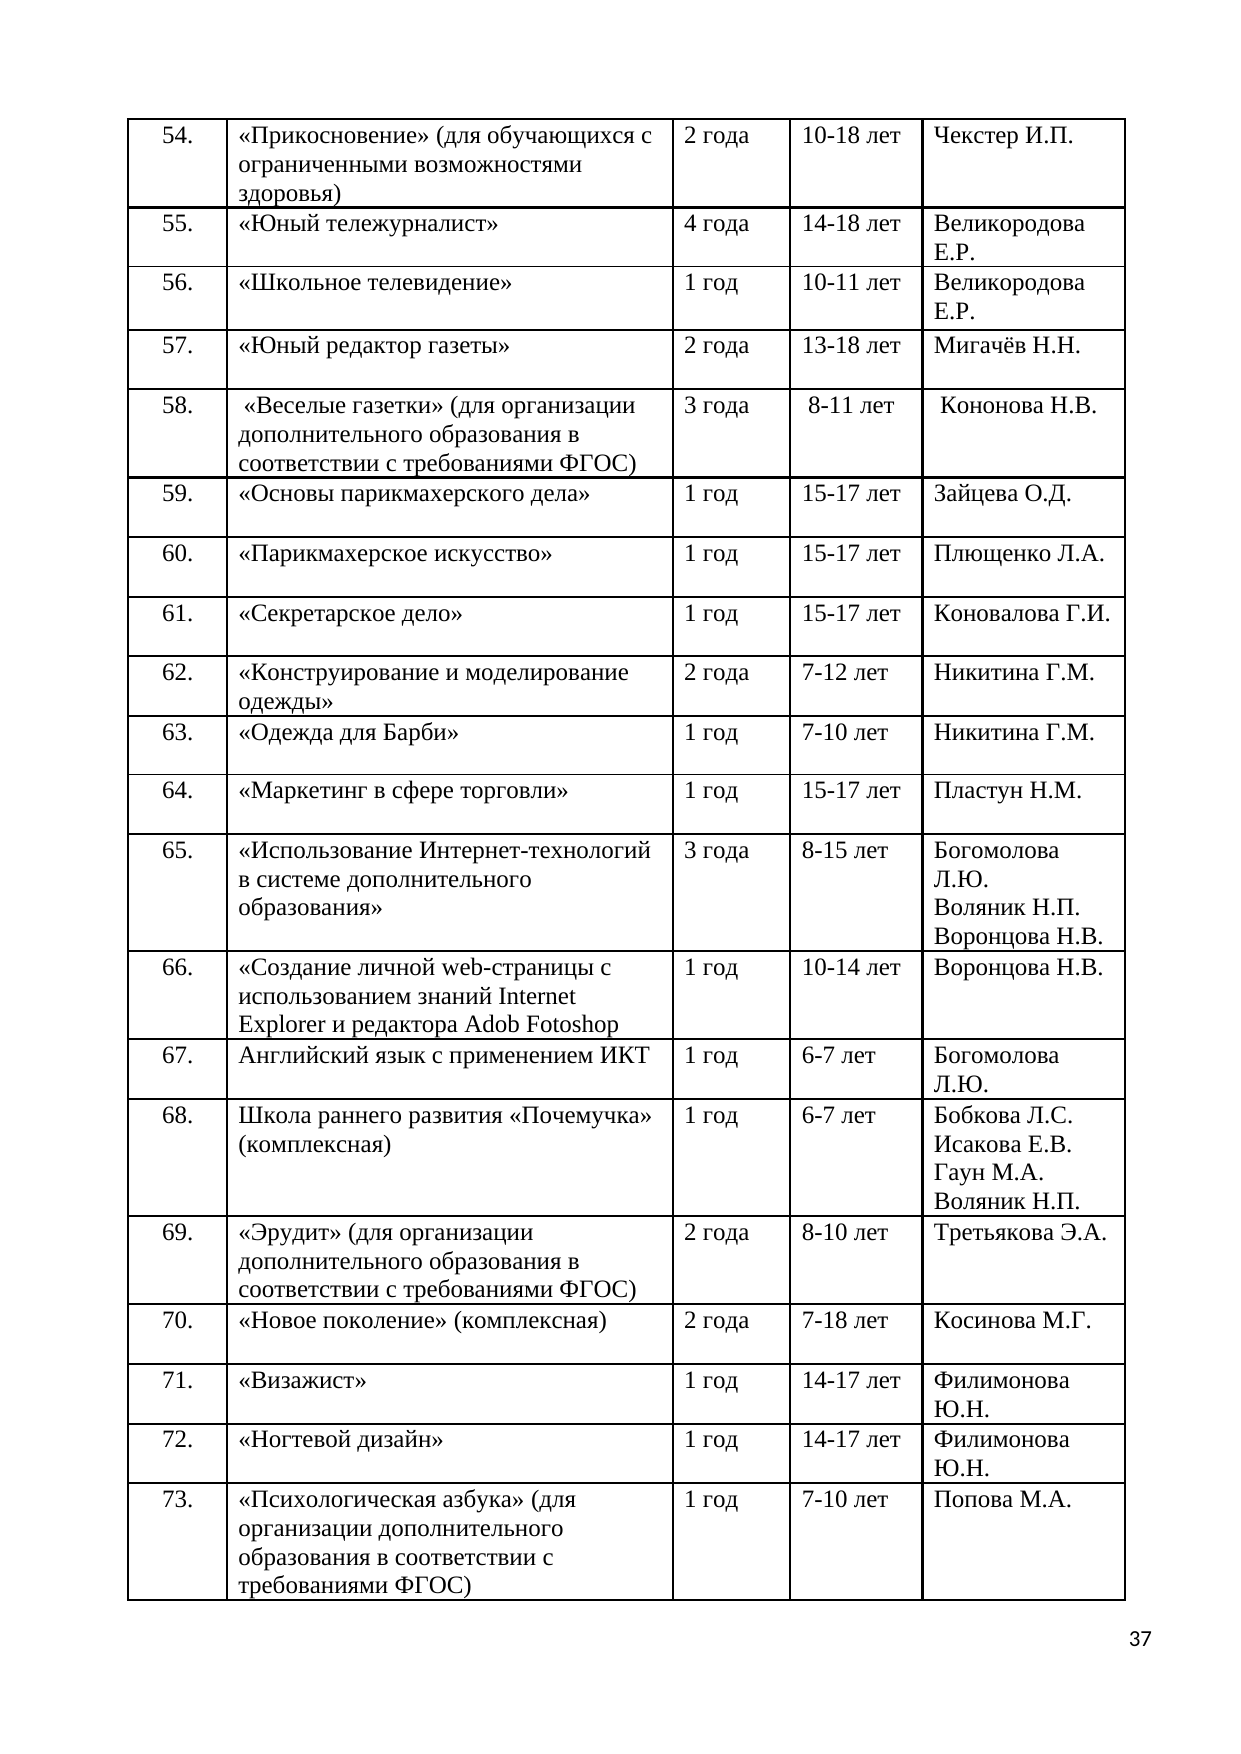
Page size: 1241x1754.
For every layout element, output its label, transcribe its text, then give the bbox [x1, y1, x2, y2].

table_cell «Психологическая азбука» (для организации дополнительного образования в соответствии с требованиями ФГОС) [228, 1484, 672, 1599]
table_cell Мигачёв Н.Н. [924, 331, 1124, 388]
table_cell Бобкова Л.С. Исакова Е.В. Гаун М.А. Воляник Н.П. [924, 1100, 1124, 1215]
table_cell «Конструирование и моделирование одежды» [228, 657, 672, 715]
table_cell 57. [129, 331, 226, 388]
table_cell «Создание личной web-страницы с использованием знаний Internet Explorer и редактора Adob Fotoshop [228, 952, 672, 1038]
table_cell Попова М.А. [924, 1484, 1124, 1599]
table_cell 1 год [674, 479, 789, 536]
table_cell 61. [129, 598, 226, 655]
table_cell Богомолова Л.Ю. [924, 1040, 1124, 1098]
table_cell «Юный редактор газеты» [228, 331, 672, 388]
table_cell 10-11 лет [791, 267, 921, 328]
table_cell 13-18 лет [791, 331, 921, 388]
table_cell 65. [129, 835, 226, 950]
table_cell Великородова Е.Р. [924, 267, 1124, 328]
table_cell Коновалова Г.И. [924, 598, 1124, 655]
table_cell «Юный тележурналист» [228, 209, 672, 266]
table_cell 1 год [674, 775, 789, 833]
table_cell 64. [129, 775, 226, 833]
table_cell 1 год [674, 598, 789, 655]
table_cell 14-17 лет [791, 1365, 921, 1422]
table_cell 15-17 лет [791, 775, 921, 833]
table_cell 1 год [674, 267, 789, 328]
table_cell Третьякова Э.А. [924, 1217, 1124, 1303]
table_cell Зайцева О.Д. [924, 479, 1124, 536]
table_cell Воронцова Н.В. [924, 952, 1124, 1038]
table_cell 1 год [674, 538, 789, 596]
table_cell 3 года [674, 835, 789, 950]
table_cell Филимонова Ю.Н. [924, 1425, 1124, 1482]
table_cell 2 года [674, 1305, 789, 1363]
table_cell 6-7 лет [791, 1040, 921, 1098]
table_cell Филимонова Ю.Н. [924, 1365, 1124, 1422]
table_cell 1 год [674, 717, 789, 774]
table_cell 4 года [674, 209, 789, 266]
table_cell 8-15 лет [791, 835, 921, 950]
table_cell 7-12 лет [791, 657, 921, 715]
table_cell 15-17 лет [791, 479, 921, 536]
table_cell 54. [129, 120, 226, 206]
table_cell Косинова М.Г. [924, 1305, 1124, 1363]
table_cell «Новое поколение» (комплексная) [228, 1305, 672, 1363]
table_cell 10-14 лет [791, 952, 921, 1038]
table_cell 63. [129, 717, 226, 774]
table_cell «Маркетинг в сфере торговли» [228, 775, 672, 833]
table_cell Кононова Н.В. [924, 390, 1124, 476]
table_cell 55. [129, 209, 226, 266]
table_cell Никитина Г.М. [924, 657, 1124, 715]
table_cell 71. [129, 1365, 226, 1422]
table_cell 58. [129, 390, 226, 476]
table_cell 15-17 лет [791, 598, 921, 655]
table_cell 1 год [674, 1365, 789, 1422]
table_cell «Секретарское дело» [228, 598, 672, 655]
table_cell «Одежда для Барби» [228, 717, 672, 774]
table_cell «Веселые газетки» (для организации дополнительного образования в соответствии с требованиями ФГОС) [228, 390, 672, 476]
table_cell Чекстер И.П. [924, 120, 1124, 206]
table_cell «Ногтевой дизайн» [228, 1425, 672, 1482]
table_cell «Визажист» [228, 1365, 672, 1422]
table_cell 62. [129, 657, 226, 715]
table_cell Никитина Г.М. [924, 717, 1124, 774]
table_cell Плющенко Л.А. [924, 538, 1124, 596]
table_cell 8-11 лет [791, 390, 921, 476]
table_cell 2 года [674, 331, 789, 388]
table_cell 1 год [674, 952, 789, 1038]
table_cell 7-18 лет [791, 1305, 921, 1363]
table_cell 15-17 лет [791, 538, 921, 596]
table_cell 2 года [674, 1217, 789, 1303]
table_cell 67. [129, 1040, 226, 1098]
table_cell «Парикмахерское искусство» [228, 538, 672, 596]
table_cell 1 год [674, 1100, 789, 1215]
table_cell 1 год [674, 1425, 789, 1482]
table_cell 1 год [674, 1040, 789, 1098]
table_cell Великородова Е.Р. [924, 209, 1124, 266]
table_cell 70. [129, 1305, 226, 1363]
table_cell 14-18 лет [791, 209, 921, 266]
table_cell Богомолова Л.Ю. Воляник Н.П. Воронцова Н.В. [924, 835, 1124, 950]
table_cell Английский язык с применением ИКТ [228, 1040, 672, 1098]
table_cell 69. [129, 1217, 226, 1303]
table_cell «Школьное телевидение» [228, 267, 672, 328]
table_cell 3 года [674, 390, 789, 476]
table_cell 66. [129, 952, 226, 1038]
table_cell 1 год [674, 1484, 789, 1599]
table_cell 7-10 лет [791, 1484, 921, 1599]
table_cell «Основы парикмахерского дела» [228, 479, 672, 536]
table_cell 10-18 лет [791, 120, 921, 206]
table_cell 60. [129, 538, 226, 596]
table_cell 73. [129, 1484, 226, 1599]
table_cell 56. [129, 267, 226, 328]
table_cell Школа раннего развития «Почемучка» (комплексная) [228, 1100, 672, 1215]
table_cell 68. [129, 1100, 226, 1215]
table_cell «Прикосновение» (для обучающихся с ограниченными возможностями здоровья) [228, 120, 672, 206]
table_cell «Эрудит» (для организации дополнительного образования в соответствии с требованиями ФГОС) [228, 1217, 672, 1303]
table_cell Пластун Н.М. [924, 775, 1124, 833]
table_cell 7-10 лет [791, 717, 921, 774]
table_cell 8-10 лет [791, 1217, 921, 1303]
table_cell 2 года [674, 120, 789, 206]
table_cell 2 года [674, 657, 789, 715]
table_cell 6-7 лет [791, 1100, 921, 1215]
table_cell «Использование Интернет-технологий в системе дополнительного образования» [228, 835, 672, 950]
table_cell 59. [129, 479, 226, 536]
table_cell 72. [129, 1425, 226, 1482]
table_cell 14-17 лет [791, 1425, 921, 1482]
